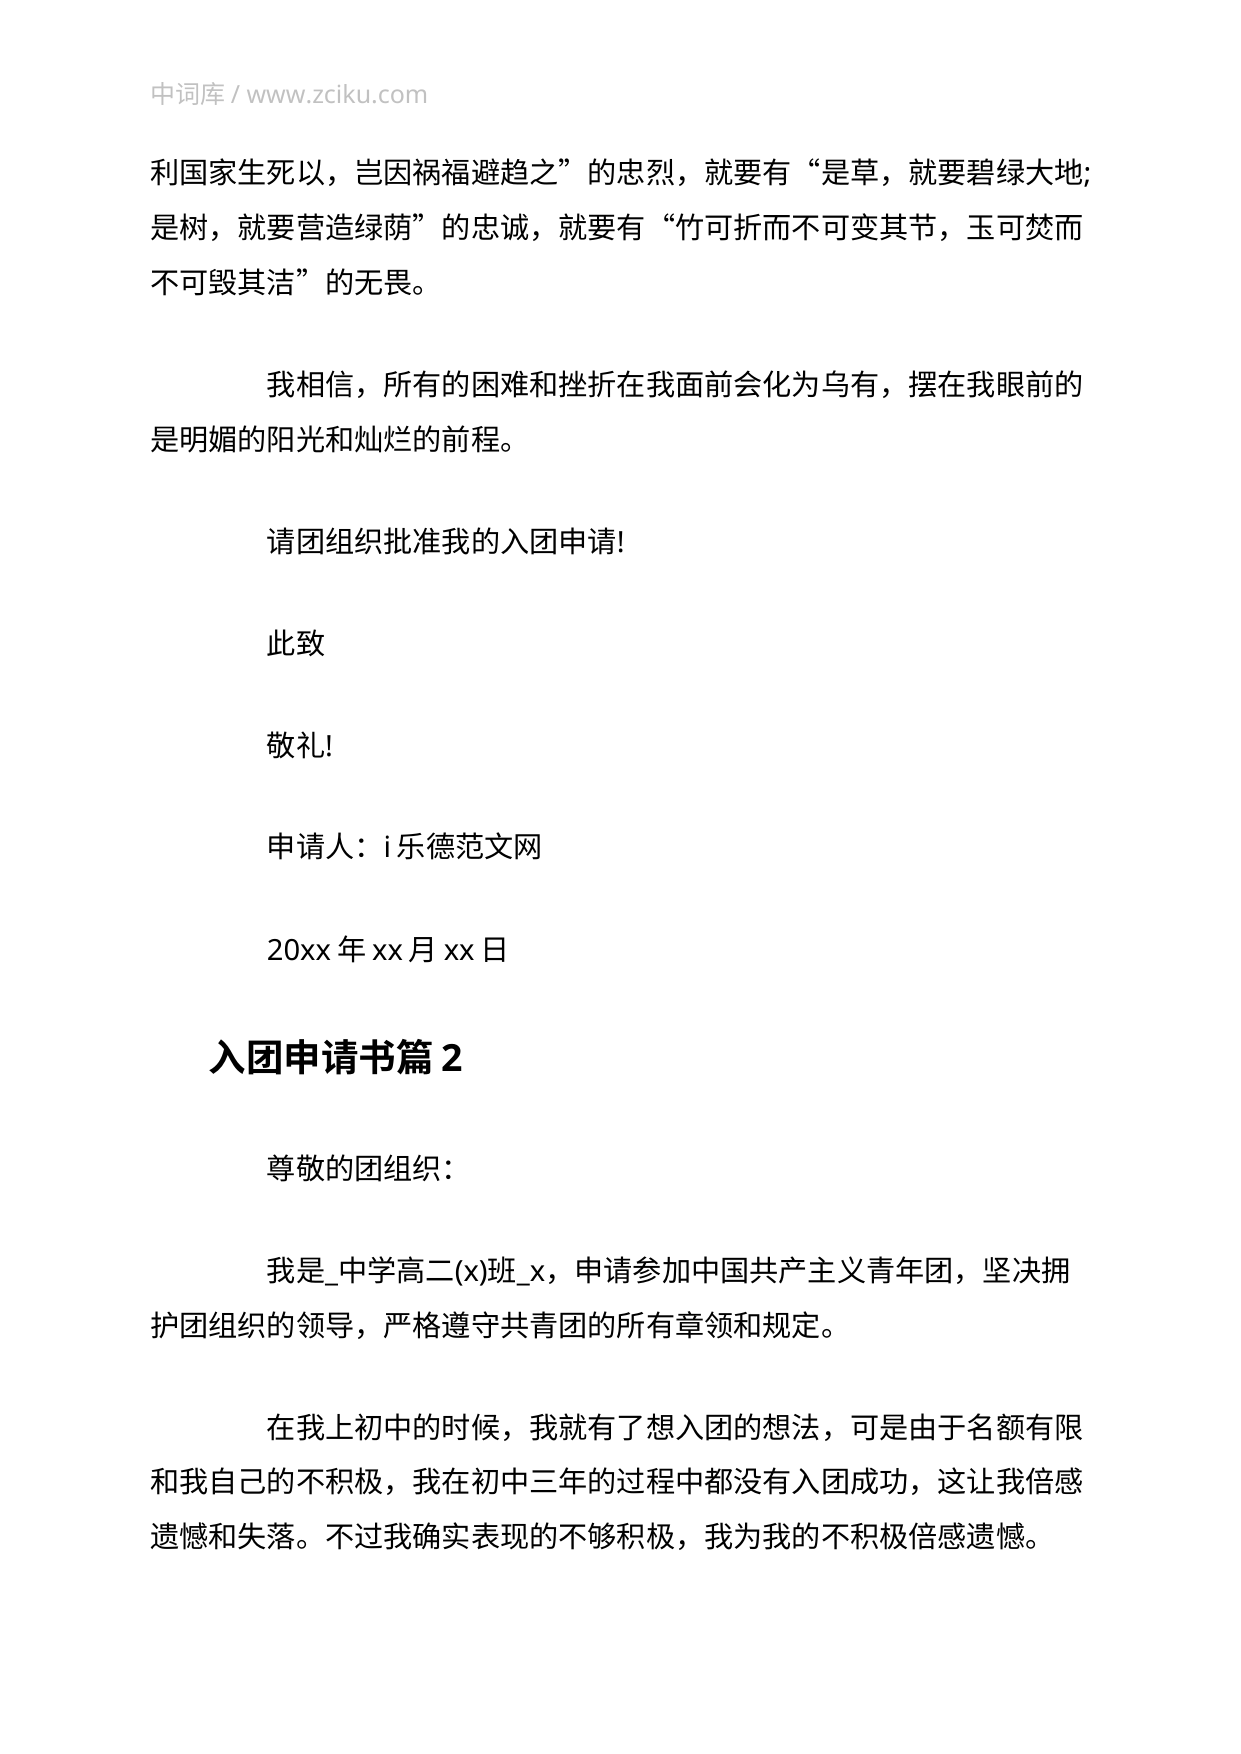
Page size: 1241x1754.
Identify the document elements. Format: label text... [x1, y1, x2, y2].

text 请团组织批准我的入团申请! [150, 518, 1090, 561]
text 我相信，所有的困难和挫折在我面前会化为乌有，摆在我眼前的是明媚的阳光和灿烂的前程。 [150, 362, 1090, 459]
text 入团申请书篇2 [150, 1028, 1090, 1082]
text 在我上初中的时候，我就有了想入团的想法，可是由于名额有限和我自己的不积极，我在初中三年的过程中都没有入团成功，这让我倍感遗憾和失落。不过我确实表现的不够积极，我为我的不积极倍感遗憾。 [150, 1404, 1090, 1556]
text 敬礼! [150, 722, 1090, 764]
text 此致 [150, 620, 1090, 663]
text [150, 150, 1090, 302]
text 20xx年xx月xx日 [150, 926, 1090, 968]
text 申请人：i乐德范文网 [150, 824, 1090, 866]
text 我是_中学高二(x)班_x，申请参加中国共产主义青年团，坚决拥护团组织的领导，严格遵守共青团的所有章领和规定。 [150, 1247, 1090, 1345]
text 尊敬的团组织： [150, 1146, 1090, 1188]
